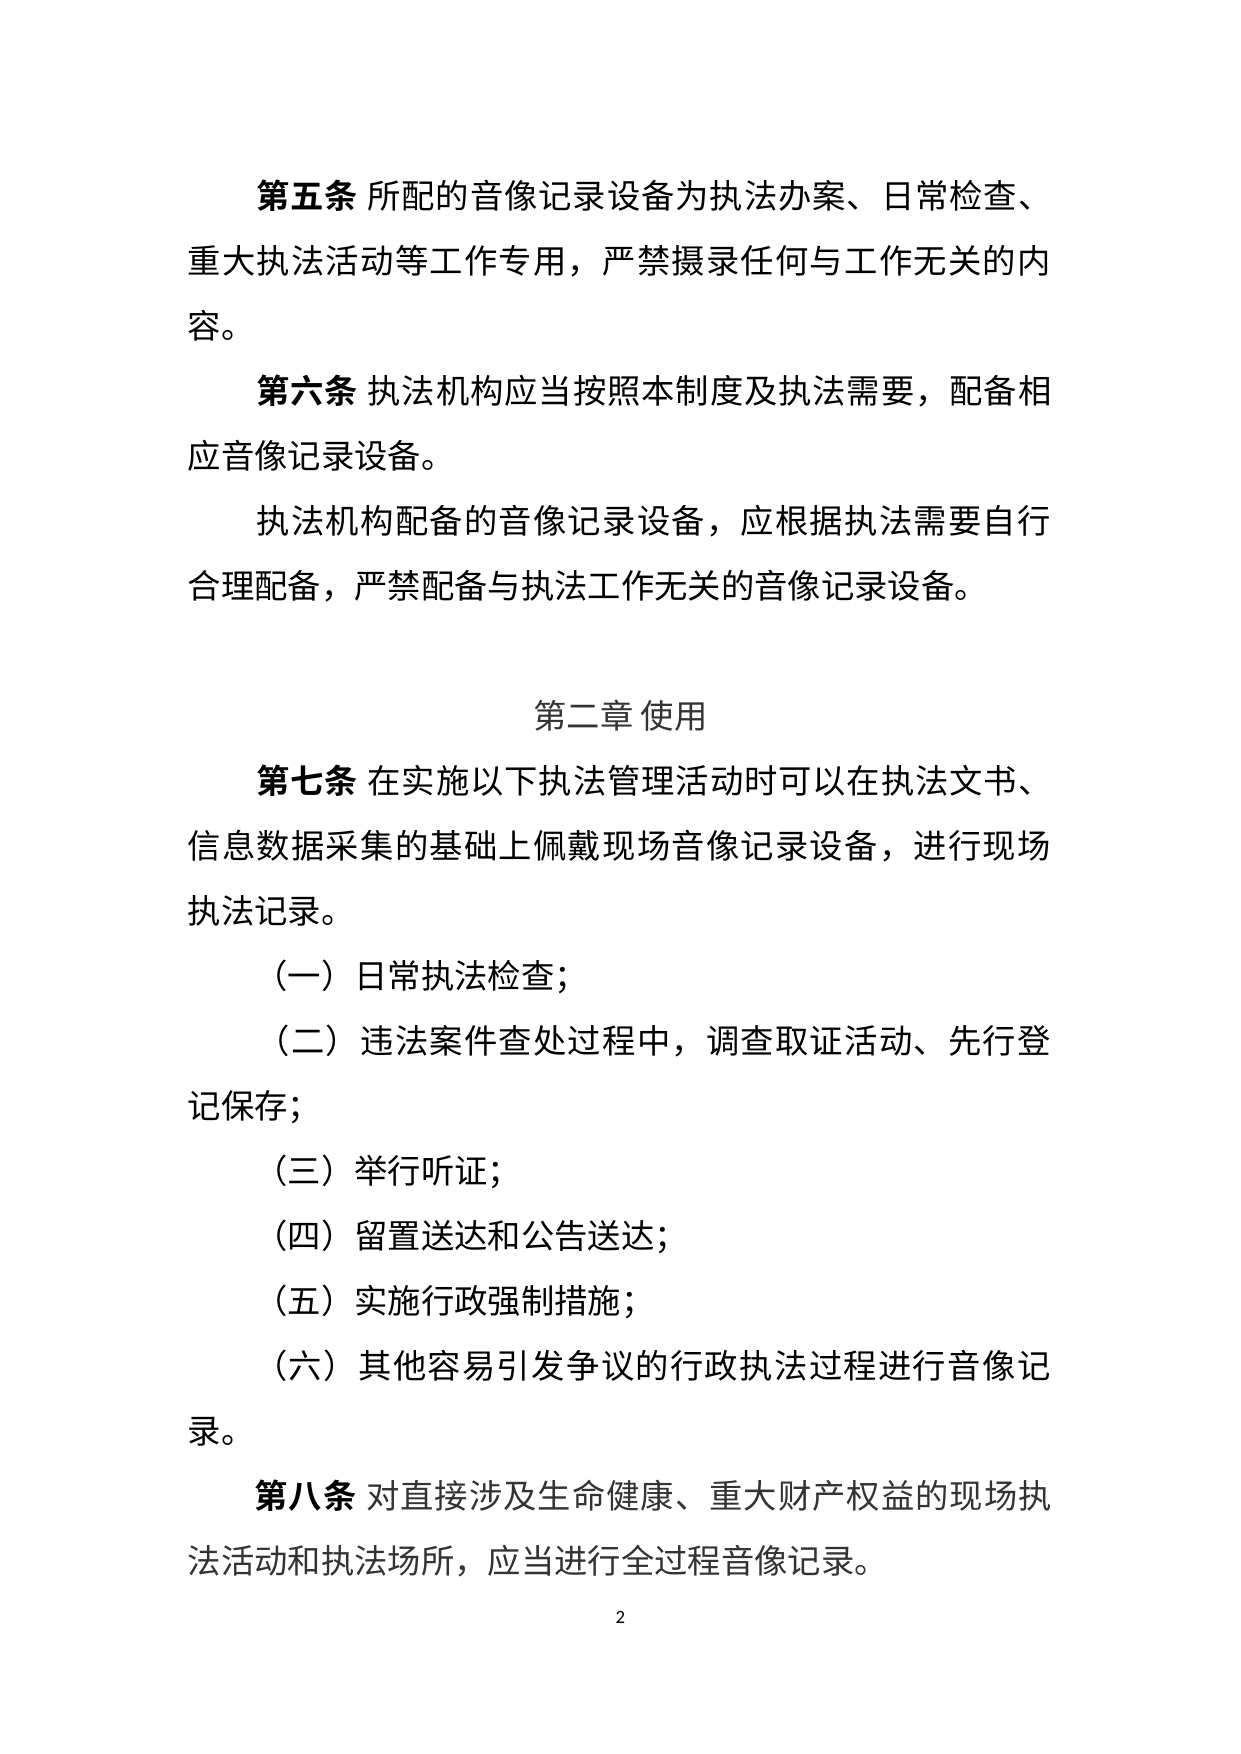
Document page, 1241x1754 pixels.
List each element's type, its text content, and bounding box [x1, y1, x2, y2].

text （五）实施行政强制措施； [187, 1267, 1053, 1332]
text 第七条 在实施以下执法管理活动时可以在执法文书、信息数据采集的基础上佩戴现场音像记录设备，进行现场执法记录。 [187, 747, 1053, 942]
text （一）日常执法检查； [187, 942, 1053, 1007]
text 第二章 使用 [187, 682, 1053, 747]
text 执法机构配备的音像记录设备，应根据执法需要自行合理配备，严禁配备与执法工作无关的音像记录设备。 [187, 487, 1053, 617]
text 第五条 所配的音像记录设备为执法办案、日常检查、重大执法活动等工作专用，严禁摄录任何与工作无关的内容。 [187, 162, 1053, 357]
text 第八条 对直接涉及生命健康、重大财产权益的现场执法活动和执法场所，应当进行全过程音像记录。 [187, 1462, 1053, 1592]
text （四）留置送达和公告送达； [187, 1202, 1053, 1267]
text （六）其他容易引发争议的行政执法过程进行音像记录。 [187, 1332, 1053, 1462]
text （三）举行听证； [187, 1137, 1053, 1202]
text （二）违法案件查处过程中，调查取证活动、先行登记保存； [187, 1007, 1053, 1137]
text 第六条 执法机构应当按照本制度及执法需要，配备相应音像记录设备。 [187, 357, 1053, 487]
